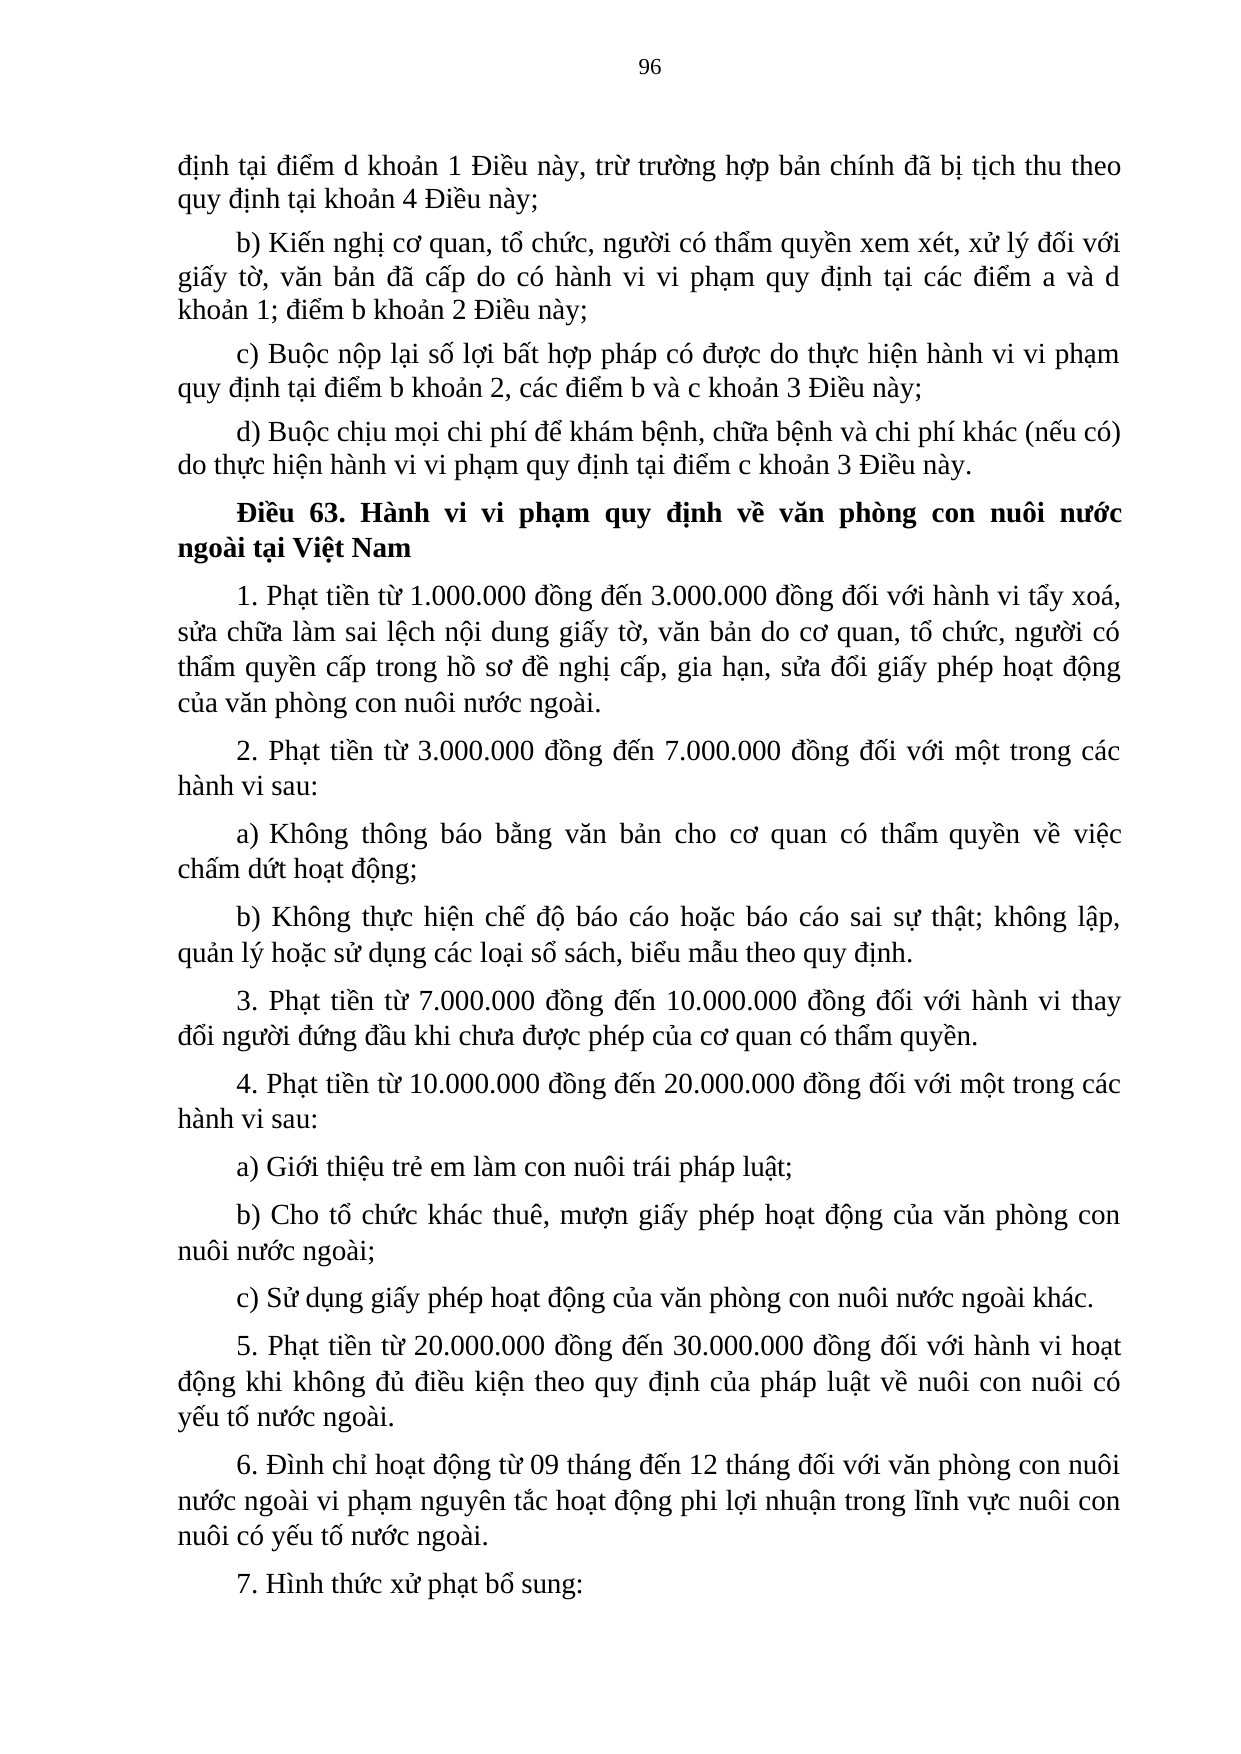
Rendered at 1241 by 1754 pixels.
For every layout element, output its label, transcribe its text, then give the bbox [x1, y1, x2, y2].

text c) Sử dụng giấy phép hoạt động của văn phòng con nuôi nước ngoài khác. [177, 1279, 1122, 1314]
text a) Không thông báo bằng văn bản cho cơ quan có thẩm quyền về việc chấm dứt hoạt động; [177, 814, 1122, 885]
text 1. Phạt tiền từ 1.000.000 đồng đến 3.000.000 đồng đối với hành vi tẩy xoá, sửa chữa làm sai lệch nội dung giấy tờ, văn bản do cơ quan, tổ chức, người có thẩm quyền cấp trong hồ sơ đề nghị cấp, gia hạn, sửa đổi giấy phép hoạt động của văn phòng con nuôi nước ngoài. [177, 577, 1122, 718]
text d) Buộc chịu mọi chi phí để khám bệnh, chữa bệnh và chi phí khác (nếu có) do thực hiện hành vi vi phạm quy định tại điểm c khoản 3 Điều này. [177, 414, 1122, 481]
text b) Cho tổ chức khác thuê, mượn giấy phép hoạt động của văn phòng con nuôi nước ngoài; [177, 1195, 1122, 1266]
text 2. Phạt tiền từ 3.000.000 đồng đến 7.000.000 đồng đối với một trong các hành vi sau: [177, 731, 1122, 802]
text 3. Phạt tiền từ 7.000.000 đồng đến 10.000.000 đồng đối với hành vi thay đổi người đứng đầu khi chưa được phép của cơ quan có thẩm quyền. [177, 981, 1122, 1052]
text 4. Phạt tiền từ 10.000.000 đồng đến 20.000.000 đồng đối với một trong các hành vi sau: [177, 1064, 1122, 1135]
text a) Giới thiệu trẻ em làm con nuôi trái pháp luật; [177, 1147, 1122, 1183]
text b) Kiến nghị cơ quan, tổ chức, người có thẩm quyền xem xét, xử lý đối với giấy tờ, văn bản đã cấp do có hành vi vi phạm quy định tại các điểm a và d khoản 1; điểm b khoản 2 Điều này; [177, 225, 1122, 326]
text b) Không thực hiện chế độ báo cáo hoặc báo cáo sai sự thật; không lập, quản lý hoặc sử dụng các loại sổ sách, biểu mẫu theo quy định. [177, 897, 1122, 968]
subtitle Điều 63. Hành vi vi phạm quy định về văn phòng con nuôi nước ngoài tại Việt Nam [177, 493, 1122, 564]
text 6. Đình chỉ hoạt động từ 09 tháng đến 12 tháng đối với văn phòng con nuôi nước ngoài vi phạm nguyên tắc hoạt động phi lợi nhuận trong lĩnh vực nuôi con nuôi có yếu tố nước ngoài. [177, 1445, 1122, 1552]
text 7. Hình thức xử phạt bổ sung: [177, 1564, 1122, 1599]
text c) Buộc nộp lại số lợi bất hợp pháp có được do thực hiện hành vi vi phạm quy định tại điểm b khoản 2, các điểm b và c khoản 3 Điều này; [177, 336, 1122, 403]
text 5. Phạt tiền từ 20.000.000 đồng đến 30.000.000 đồng đối với hành vi hoạt động khi không đủ điều kiện theo quy định của pháp luật về nuôi con nuôi có yếu tố nước ngoài. [177, 1327, 1122, 1433]
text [177, 148, 1122, 215]
